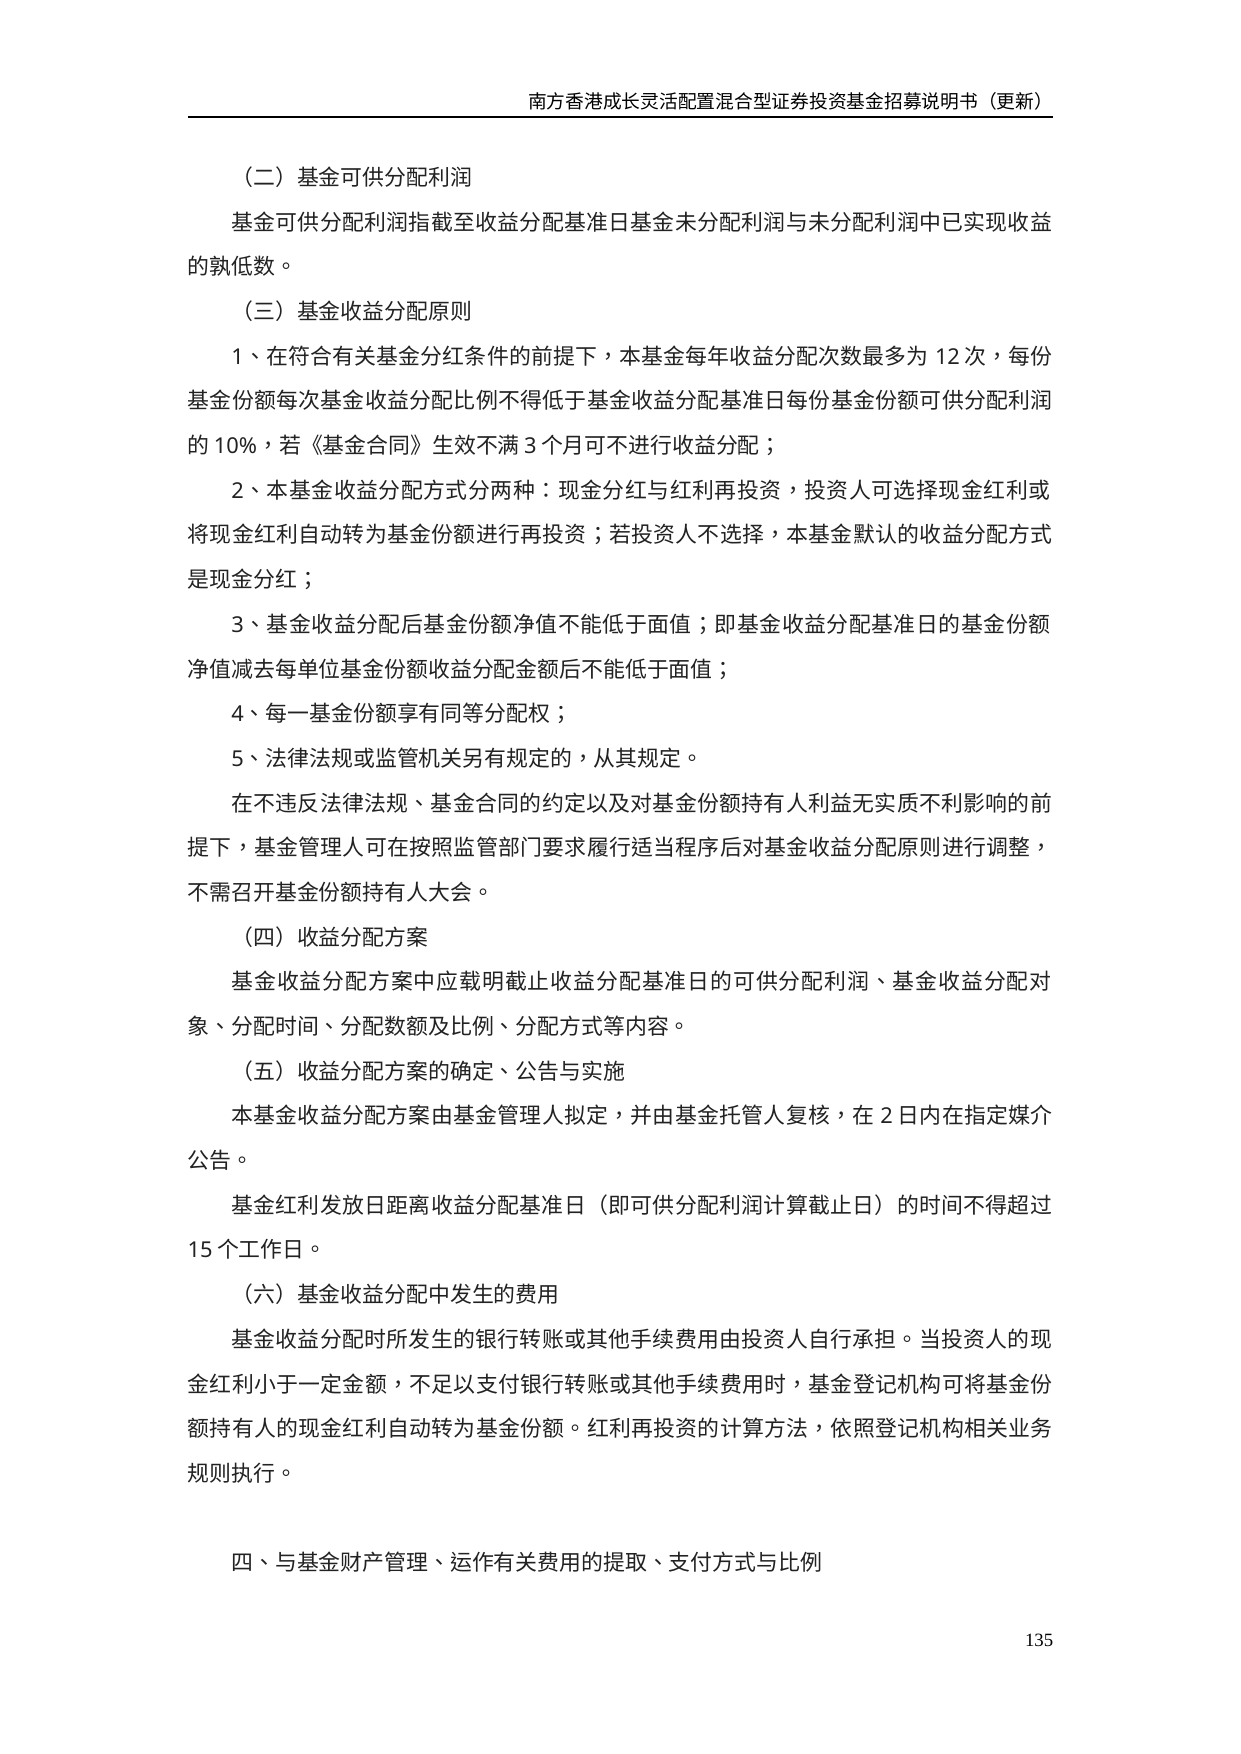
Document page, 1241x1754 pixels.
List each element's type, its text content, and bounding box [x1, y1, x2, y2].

text 5、法律法规或监管机关另有规定的，从其规定。 [187, 743, 1053, 773]
text （二）基金可供分配利润 [187, 162, 1053, 192]
text 本基金收益分配方案由基金管理人拟定，并由基金托管人复核，在2日内在指定媒介公告。 [187, 1100, 1053, 1175]
text 基金收益分配方案中应载明截止收益分配基准日的可供分配利润、基金收益分配对象、分配时间、分配数额及比例、分配方式等内容。 [187, 966, 1053, 1041]
text 基金可供分配利润指截至收益分配基准日基金未分配利润与未分配利润中已实现收益的孰低数。 [187, 207, 1053, 281]
text 四、与基金财产管理、运作有关费用的提取、支付方式与比例 [187, 1547, 1053, 1577]
text （四）收益分配方案 [187, 922, 1053, 951]
text （三）基金收益分配原则 [187, 296, 1053, 326]
text 基金收益分配时所发生的银行转账或其他手续费用由投资人自行承担。当投资人的现金红利小于一定金额，不足以支付银行转账或其他手续费用时，基金登记机构可将基金份额持有人的现金红利自动转为基金份额。红利再投资的计算方法，依照登记机构相关业务规则执行。 [187, 1324, 1053, 1488]
text 2、本基金收益分配方式分两种：现金分红与红利再投资，投资人可选择现金红利或将现金红利自动转为基金份额进行再投资；若投资人不选择，本基金默认的收益分配方式是现金分红； [187, 475, 1053, 594]
text 4、每一基金份额享有同等分配权； [187, 698, 1053, 728]
text （六）基金收益分配中发生的费用 [187, 1279, 1053, 1309]
text 3、基金收益分配后基金份额净值不能低于面值；即基金收益分配基准日的基金份额净值减去每单位基金份额收益分配金额后不能低于面值； [187, 609, 1053, 683]
text 基金红利发放日距离收益分配基准日（即可供分配利润计算截止日）的时间不得超过15个工作日。 [187, 1190, 1053, 1264]
text （五）收益分配方案的确定、公告与实施 [187, 1056, 1053, 1086]
text 1、在符合有关基金分红条件的前提下，本基金每年收益分配次数最多为12次，每份基金份额每次基金收益分配比例不得低于基金收益分配基准日每份基金份额可供分配利润的10%，若《基金合同》生效不满3个月可不进行收益分配； [187, 341, 1053, 460]
text 在不违反法律法规、基金合同的约定以及对基金份额持有人利益无实质不利影响的前提下，基金管理人可在按照监管部门要求履行适当程序后对基金收益分配原则进行调整，不需召开基金份额持有人大会。 [187, 788, 1053, 907]
